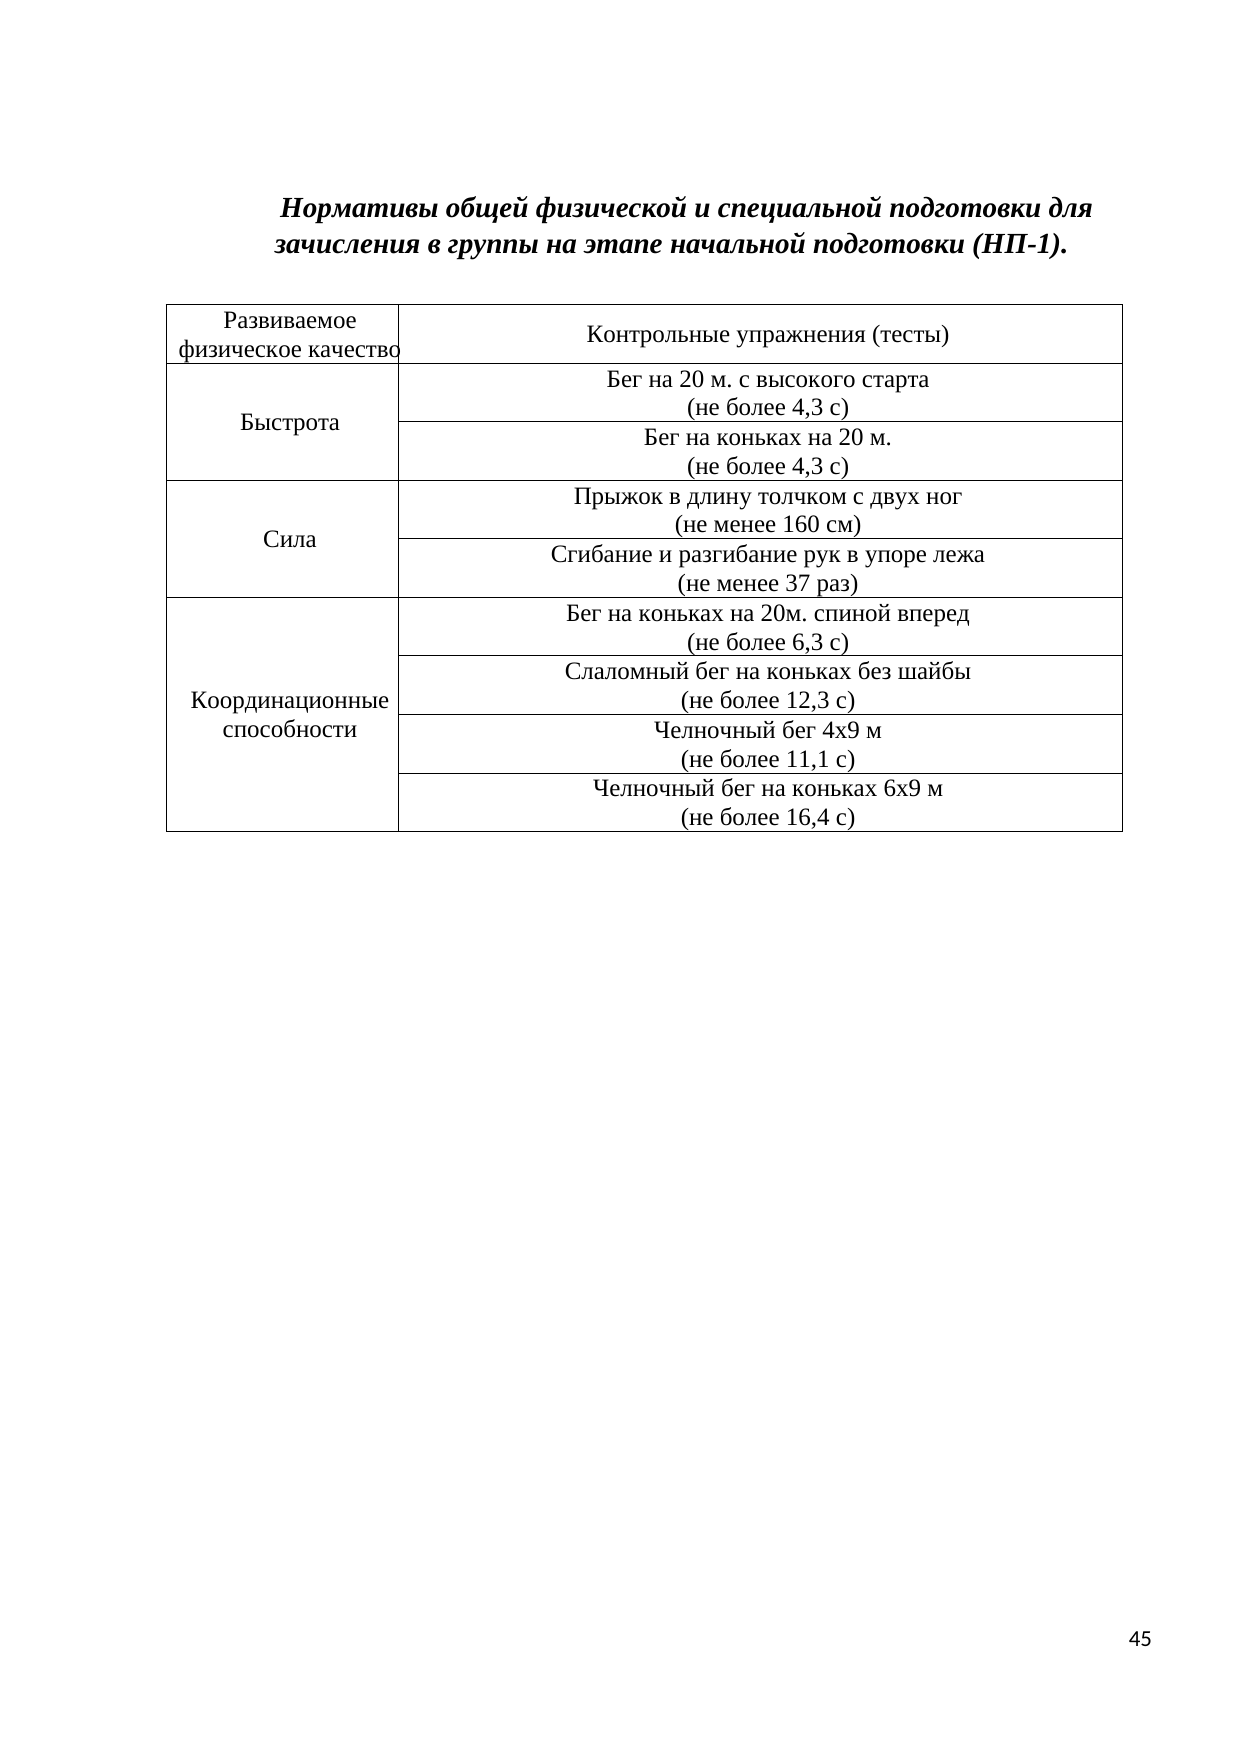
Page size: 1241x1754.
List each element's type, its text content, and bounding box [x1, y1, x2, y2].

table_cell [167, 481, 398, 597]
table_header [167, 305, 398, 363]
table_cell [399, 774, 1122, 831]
list Нормативы общей физической и специальной подготовки для зачисления в группы на этапе начальной подготовки (НП-1). [177, 190, 1166, 260]
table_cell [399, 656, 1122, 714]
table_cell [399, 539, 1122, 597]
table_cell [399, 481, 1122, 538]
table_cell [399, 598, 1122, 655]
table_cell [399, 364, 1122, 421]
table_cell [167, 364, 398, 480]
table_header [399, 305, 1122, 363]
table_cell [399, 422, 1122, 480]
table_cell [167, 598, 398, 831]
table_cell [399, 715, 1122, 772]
